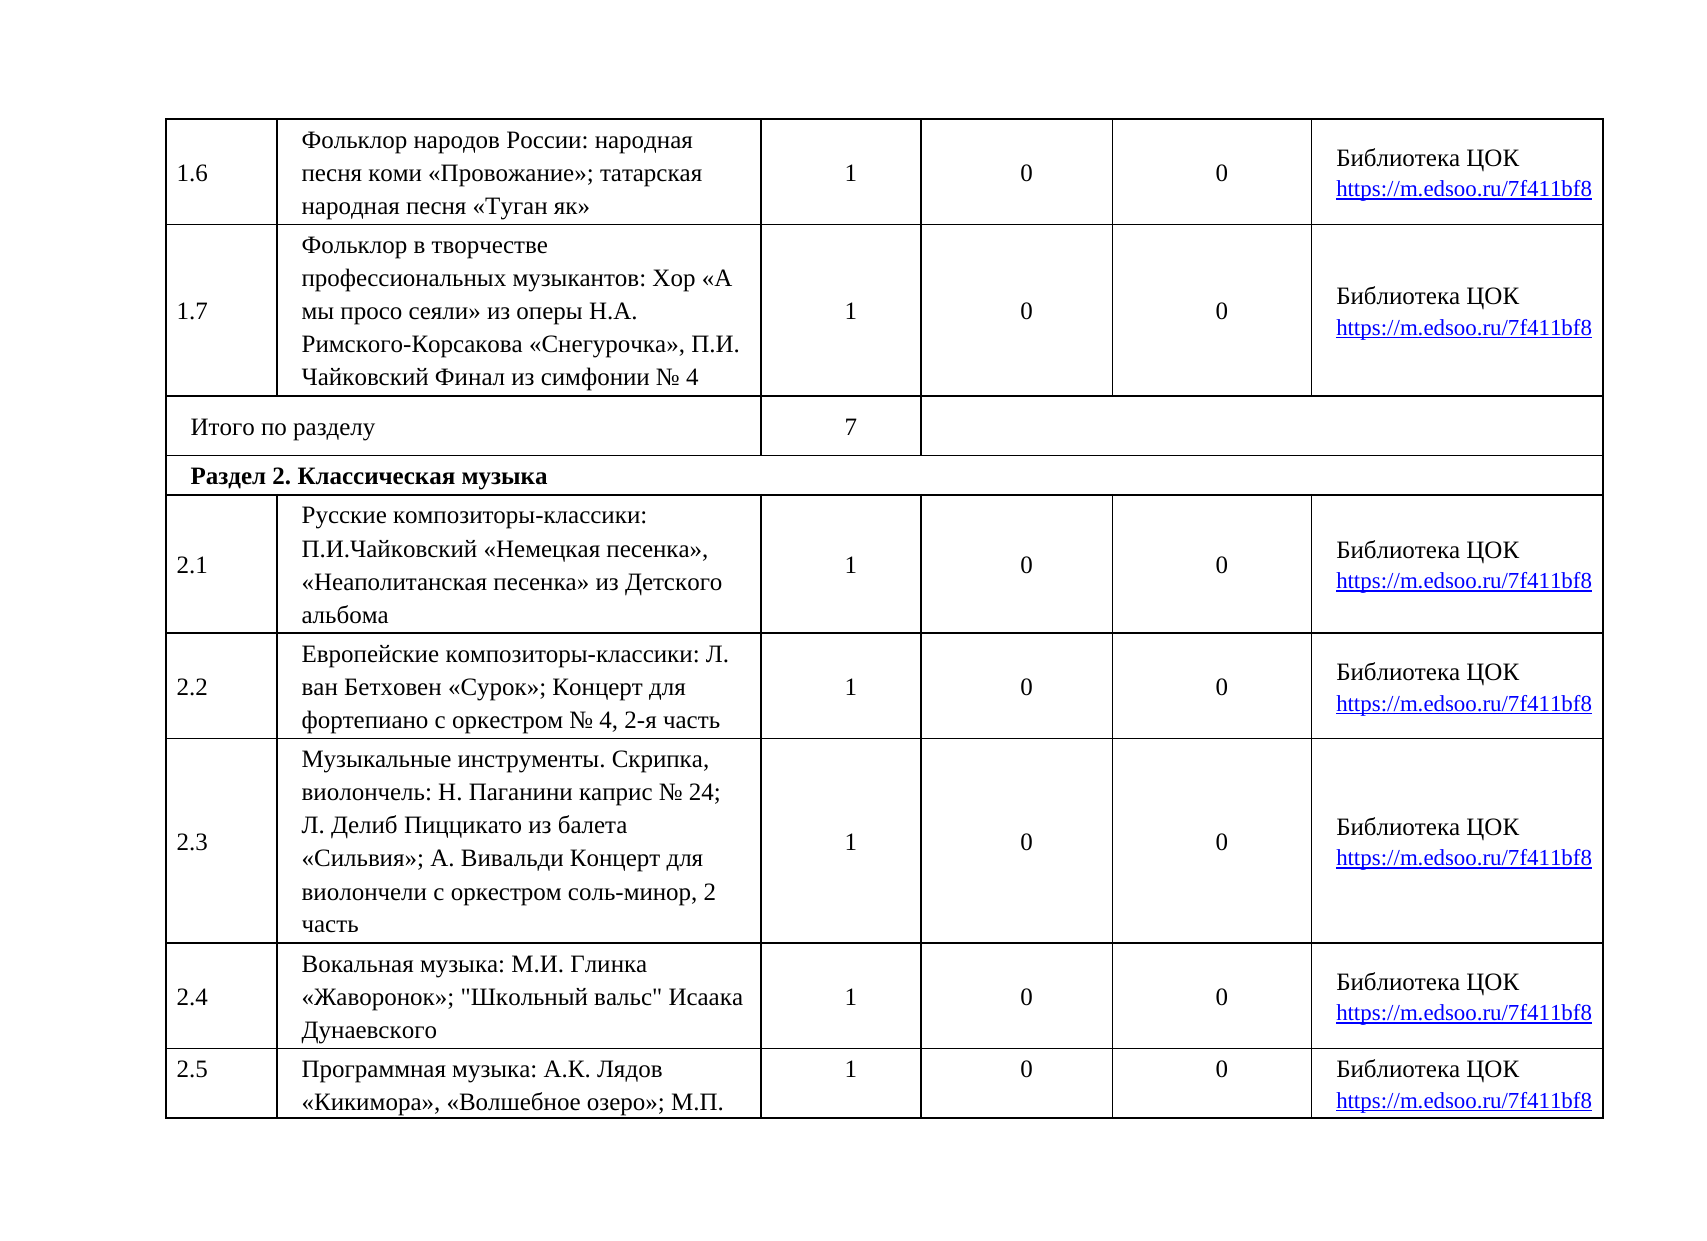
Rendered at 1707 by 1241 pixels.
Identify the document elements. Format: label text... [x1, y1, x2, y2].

table_cell 0 [1113, 944, 1311, 1048]
table_cell 1 [762, 1049, 920, 1117]
table_cell Библиотека ЦОК https://m.edsoo.ru/7f411bf8 [1312, 944, 1602, 1048]
table_cell 2.2 [167, 634, 276, 738]
table_cell 0 [922, 225, 1112, 395]
table_cell 1.7 [167, 225, 276, 395]
table_cell 0 [1113, 739, 1311, 942]
table_cell Библиотека ЦОК https://m.edsoo.ru/7f411bf8 [1312, 634, 1602, 738]
table_cell Библиотека ЦОК https://m.edsoo.ru/7f411bf8 [1312, 496, 1602, 632]
table_cell 0 [1113, 496, 1311, 632]
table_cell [1312, 1049, 1602, 1117]
table_cell 2.5 [167, 1049, 276, 1117]
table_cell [1312, 120, 1602, 223]
table_cell 7 [762, 397, 920, 454]
table_cell 1 [762, 496, 920, 632]
table_cell Фольклор народов России: народная песня коми «Провожание»; татарская народная песня «Туган як» [278, 120, 760, 223]
table_cell Раздел 2. Классическая музыка [167, 456, 1602, 494]
table_cell Итого по разделу [167, 397, 760, 454]
table_cell 0 [922, 120, 1112, 223]
table_cell Европейские композиторы-классики: Л. ван Бетховен «Сурок»; Концерт для фортепиано с оркестром № 4, 2-я часть [278, 634, 760, 738]
table_cell 0 [922, 1049, 1112, 1117]
table_cell Фольклор в творчестве профессиональных музыкантов: Хор «А мы просо сеяли» из оперы Н.А. Римского-Корсакова «Снегурочка», П.И. Чайковский Финал из симфонии № 4 [278, 225, 760, 395]
table_cell 0 [922, 944, 1112, 1048]
table_cell 1 [762, 944, 920, 1048]
table_cell 0 [1113, 225, 1311, 395]
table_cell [278, 1049, 760, 1117]
table_cell Вокальная музыка: М.И. Глинка «Жаворонок»; "Школьный вальс" Исаака Дунаевского [278, 944, 760, 1048]
table_cell [922, 397, 1602, 454]
table_cell Русские композиторы-классики: П.И.Чайковский «Немецкая песенка», «Неаполитанская песенка» из Детского альбома [278, 496, 760, 632]
table_cell 1 [762, 225, 920, 395]
table_cell 1 [762, 739, 920, 942]
table_cell 1.6 [167, 120, 276, 223]
table_cell Музыкальные инструменты. Скрипка, виолончель: Н. Паганини каприс № 24; Л. Делиб Пиццикато из балета «Сильвия»; А. Вивальди Концерт для виолончели с оркестром соль-минор, 2 часть [278, 739, 760, 942]
table_cell 1 [762, 120, 920, 223]
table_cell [1312, 225, 1602, 395]
table_cell 1 [762, 634, 920, 738]
table_cell 2.4 [167, 944, 276, 1048]
table_cell 2.3 [167, 739, 276, 942]
table_cell 0 [1113, 1049, 1311, 1117]
table_cell 0 [922, 496, 1112, 632]
table_cell 0 [922, 739, 1112, 942]
table_cell 0 [1113, 120, 1311, 223]
table_cell 0 [922, 634, 1112, 738]
table_cell Библиотека ЦОК https://m.edsoo.ru/7f411bf8 [1312, 739, 1602, 942]
table_cell 0 [1113, 634, 1311, 738]
table_cell 2.1 [167, 496, 276, 632]
